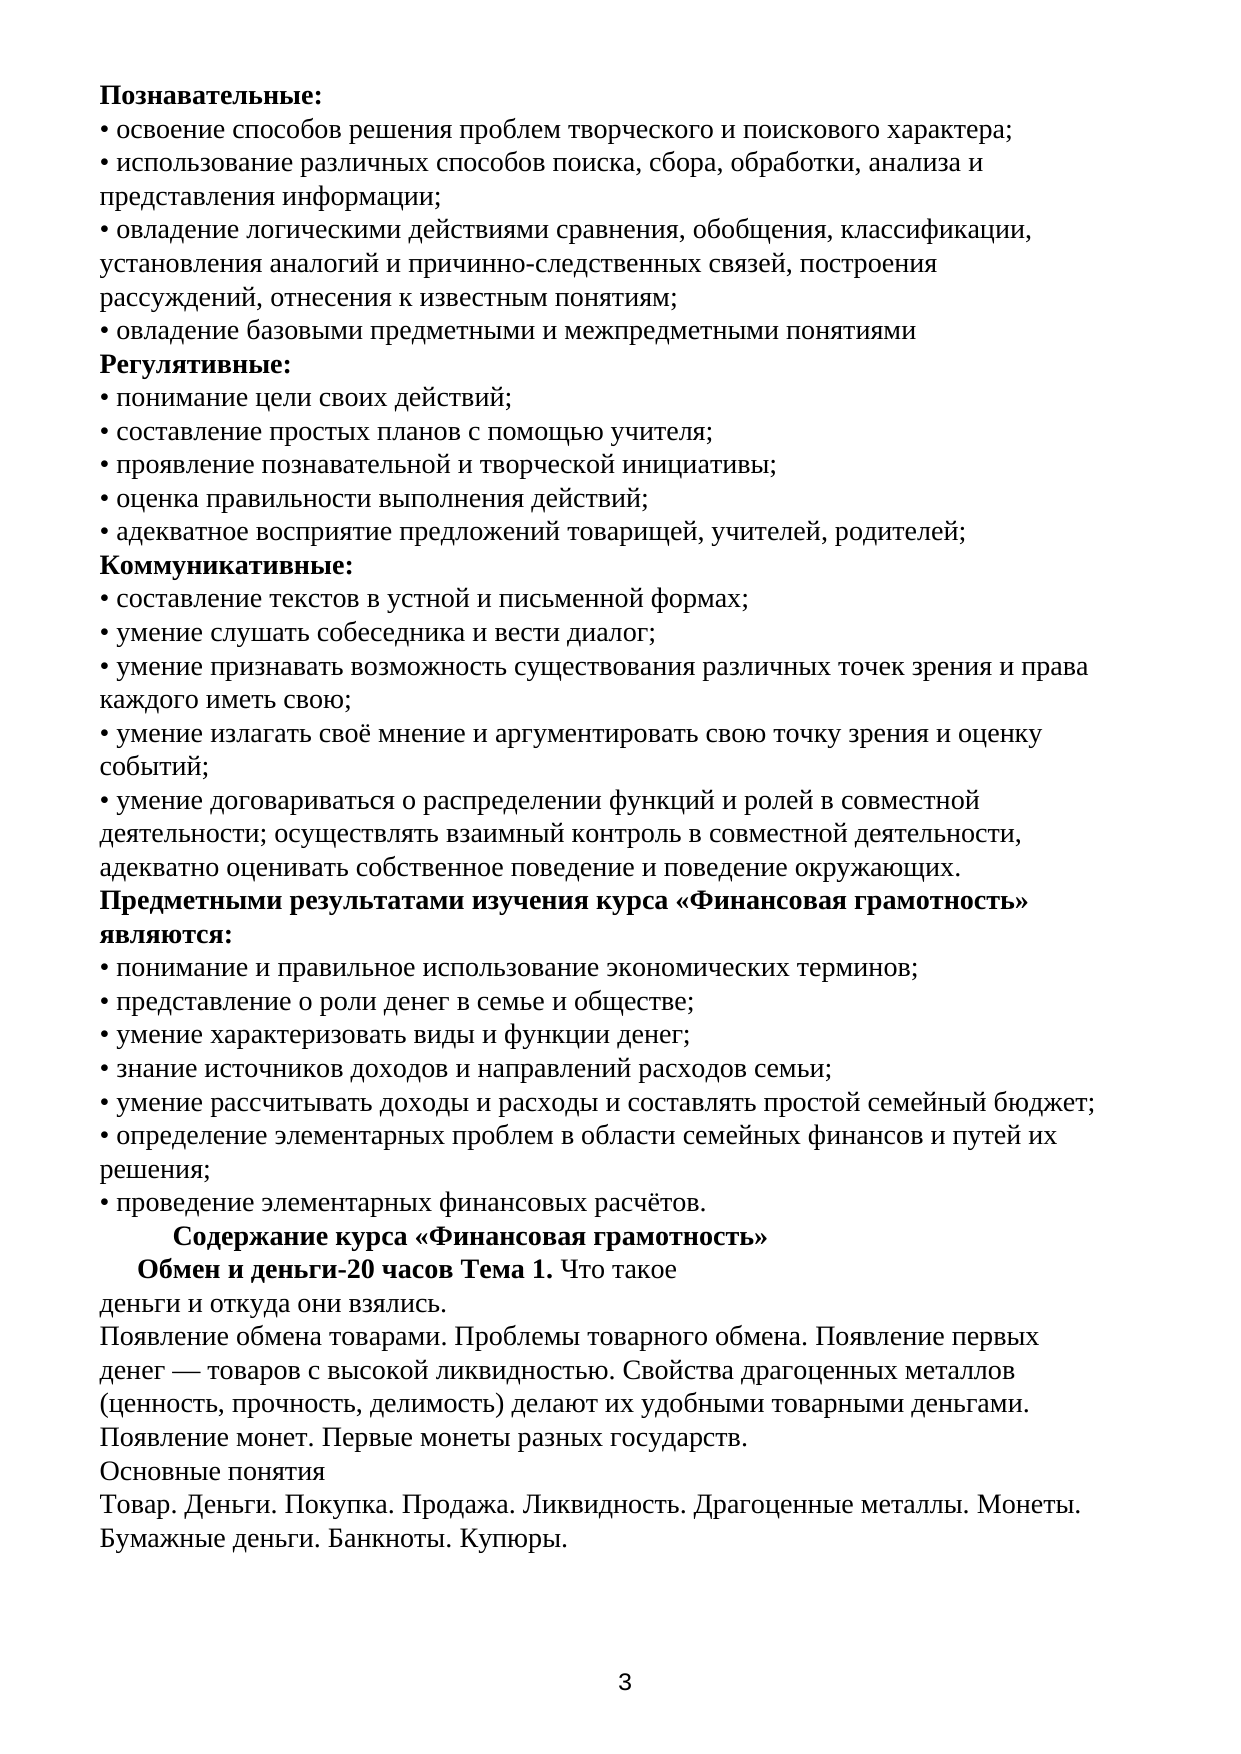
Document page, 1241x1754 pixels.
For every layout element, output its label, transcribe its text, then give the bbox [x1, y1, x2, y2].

list понимание и правильное использование экономических терминов; [99, 950, 1146, 983]
list умение договариваться о распределении функций и ролей в совместной деятельности; осуществлять взаимный контроль в совместной деятельности, адекватно оценивать собственное поведение и поведение окружающих. Предметными результатами изучения курса «Финансовая грамотность» являются: [99, 782, 1106, 950]
text Познавательные: [99, 78, 1146, 111]
list овладение базовыми предметными и межпредметными понятиями Регулятивные: [99, 313, 1106, 380]
list овладение логическими действиями сравнения, обобщения, классификации, установления аналогий и причинно-следственных связей, построения рассуждений, отнесения к известным понятиям; [99, 212, 1106, 313]
list составление простых планов с помощью учителя; [99, 413, 1146, 447]
text Обмен и деньги-20 часов Тема 1. Что такое деньги и откуда они взялись. [99, 1252, 746, 1319]
list использование различных способов поиска, сбора, обработки, анализа и представления информации; [99, 145, 1106, 212]
list определение элементарных проблем в области семейных финансов и путей их решения; [99, 1118, 1106, 1185]
list составление текстов в устной и письменной формах; [99, 581, 1146, 614]
list оценка правильности выполнения действий; [99, 480, 1146, 514]
list умение рассчитывать доходы и расходы и составлять простой семейный бюджет; [99, 1084, 1106, 1118]
text Товар. Деньги. Покупка. Продажа. Ликвидность. Драгоценные металлы. Монеты. Бумажные деньги. Банкноты. Купюры. [99, 1487, 1112, 1554]
list умение характеризовать виды и функции денег; [99, 1017, 1146, 1051]
text Содержание курса «Финансовая грамотность» [99, 1218, 1146, 1252]
text Появление обмена товарами. Проблемы товарного обмена. Появление первых денег — товаров с высокой ликвидностью. Свойства драгоценных металлов (ценность, прочность, делимость) делают их удобными товарными деньгами. Появление монет. Первые монеты разных государств. [99, 1319, 1106, 1453]
list умение слушать собеседника и вести диалог; [99, 614, 1146, 648]
list проявление познавательной и творческой инициативы; [99, 447, 1146, 480]
list адекватное восприятие предложений товарищей, учителей, родителей; Коммуникативные: [99, 514, 1106, 581]
list представление о роли денег в семье и обществе; [99, 983, 1146, 1017]
text Основные понятия [99, 1453, 1146, 1487]
list освоение способов решения проблем творческого и поискового характера; [99, 111, 1146, 145]
list проведение элементарных финансовых расчётов. [99, 1185, 1146, 1218]
list понимание цели своих действий; [99, 380, 1146, 413]
list умение излагать своё мнение и аргументировать свою точку зрения и оценку событий; [99, 715, 1106, 782]
list умение признавать возможность существования различных точек зрения и права каждого иметь свою; [99, 648, 1106, 715]
list знание источников доходов и направлений расходов семьи; [99, 1051, 1146, 1084]
